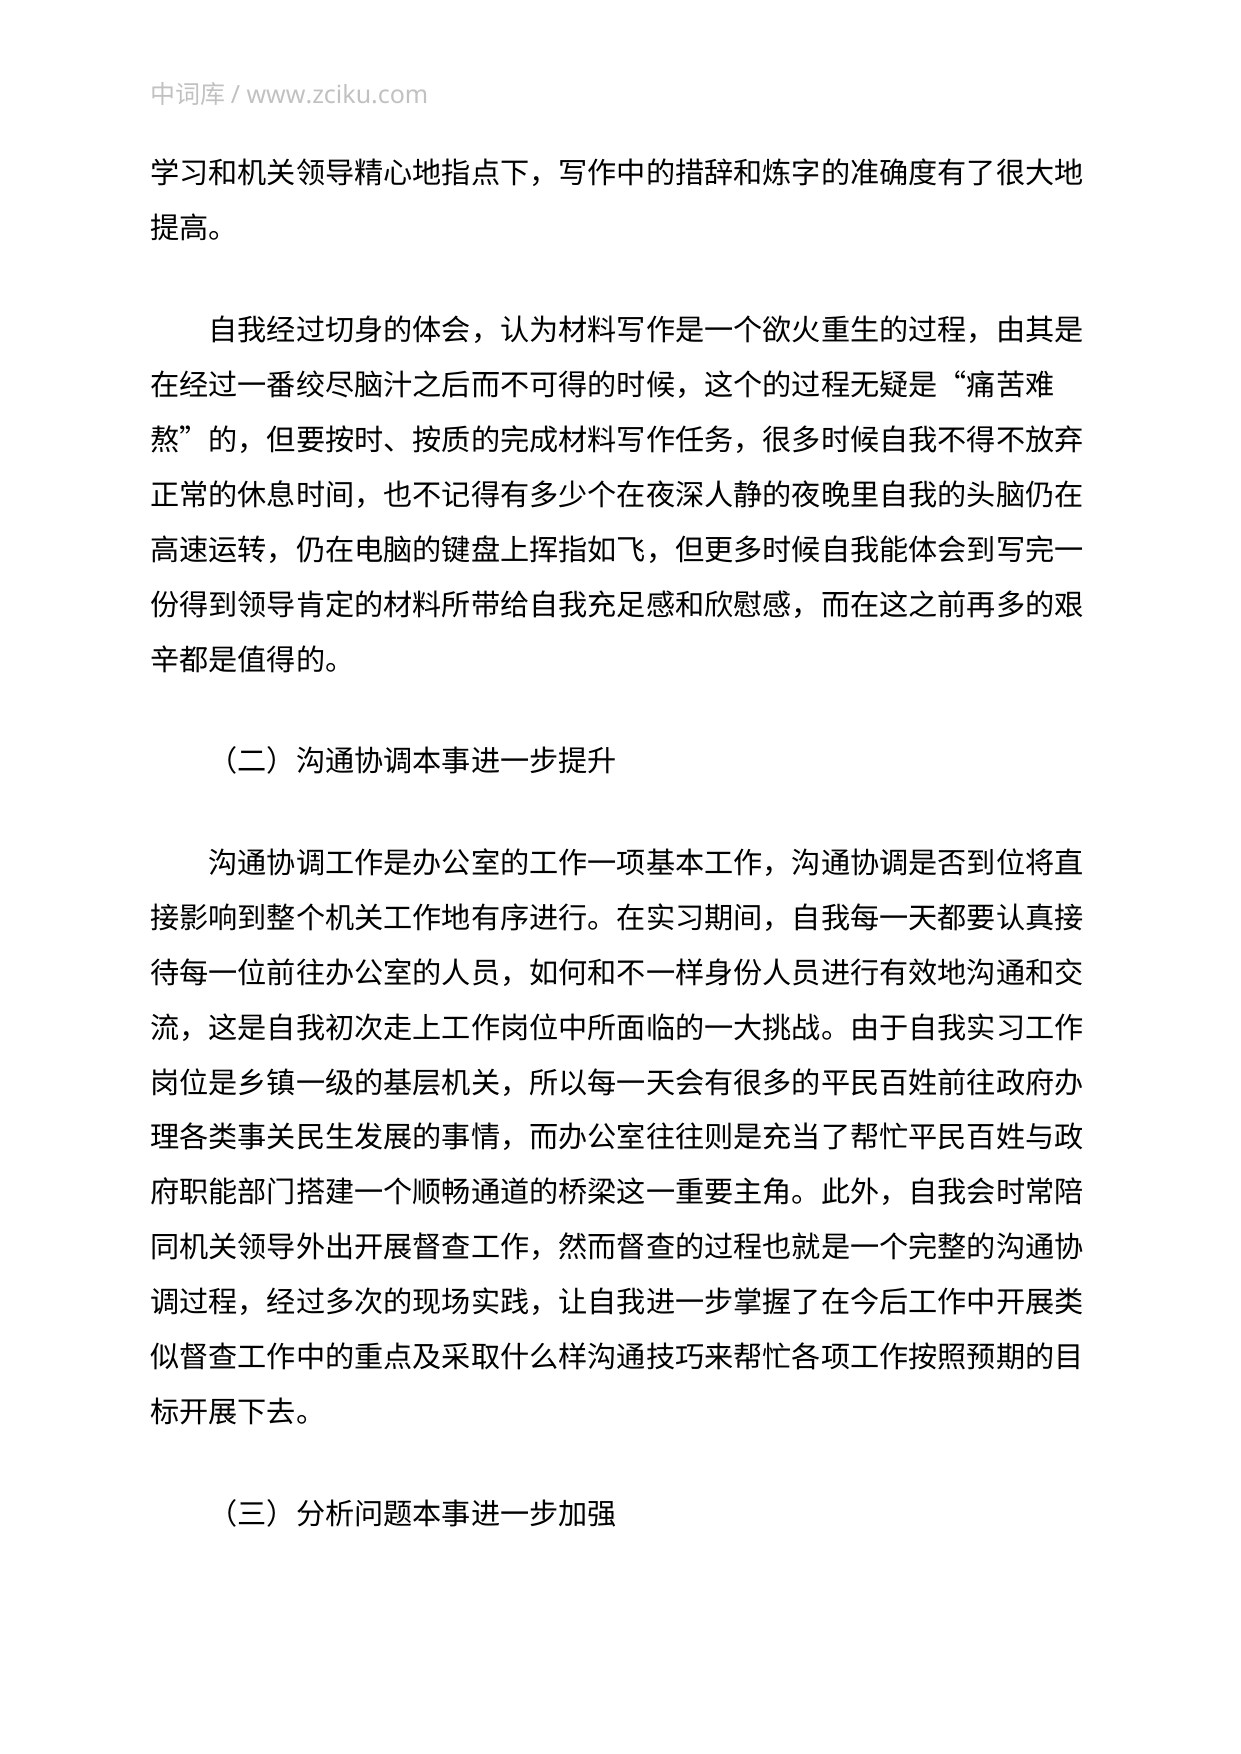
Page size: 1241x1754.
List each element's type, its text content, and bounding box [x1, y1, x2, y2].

text （二）沟通协调本事进一步提升 [150, 738, 1090, 780]
text 沟通协调工作是办公室的工作一项基本工作，沟通协调是否到位将直接影响到整个机关工作地有序进行。在实习期间，自我每一天都要认真接待每一位前往办公室的人员，如何和不一样身份人员进行有效地沟通和交流，这是自我初次走上工作岗位中所面临的一大挑战。由于自我实习工作岗位是乡镇一级的基层机关，所以每一天会有很多的平民百姓前往政府办理各类事关民生发展的事情，而办公室往往则是充当了帮忙平民百姓与政府职能部门搭建一个顺畅通道的桥梁这一重要主角。此外，自我会时常陪同机关领导外出开展督查工作，然而督查的过程也就是一个完整的沟通协调过程，经过多次的现场实践，让自我进一步掌握了在今后工作中开展类似督查工作中的重点及采取什么样沟通技巧来帮忙各项工作按照预期的目标开展下去。 [150, 839, 1090, 1431]
text 自我经过切身的体会，认为材料写作是一个欲火重生的过程，由其是在经过一番绞尽脑汁之后而不可得的时候，这个的过程无疑是“痛苦难熬”的，但要按时、按质的完成材料写作任务，很多时候自我不得不放弃正常的休息时间，也不记得有多少个在夜深人静的夜晚里自我的头脑仍在高速运转，仍在电脑的键盘上挥指如飞，但更多时候自我能体会到写完一份得到领导肯定的材料所带给自我充足感和欣慰感，而在这之前再多的艰辛都是值得的。 [150, 307, 1090, 678]
text （三）分析问题本事进一步加强 [150, 1490, 1090, 1533]
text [150, 150, 1090, 247]
